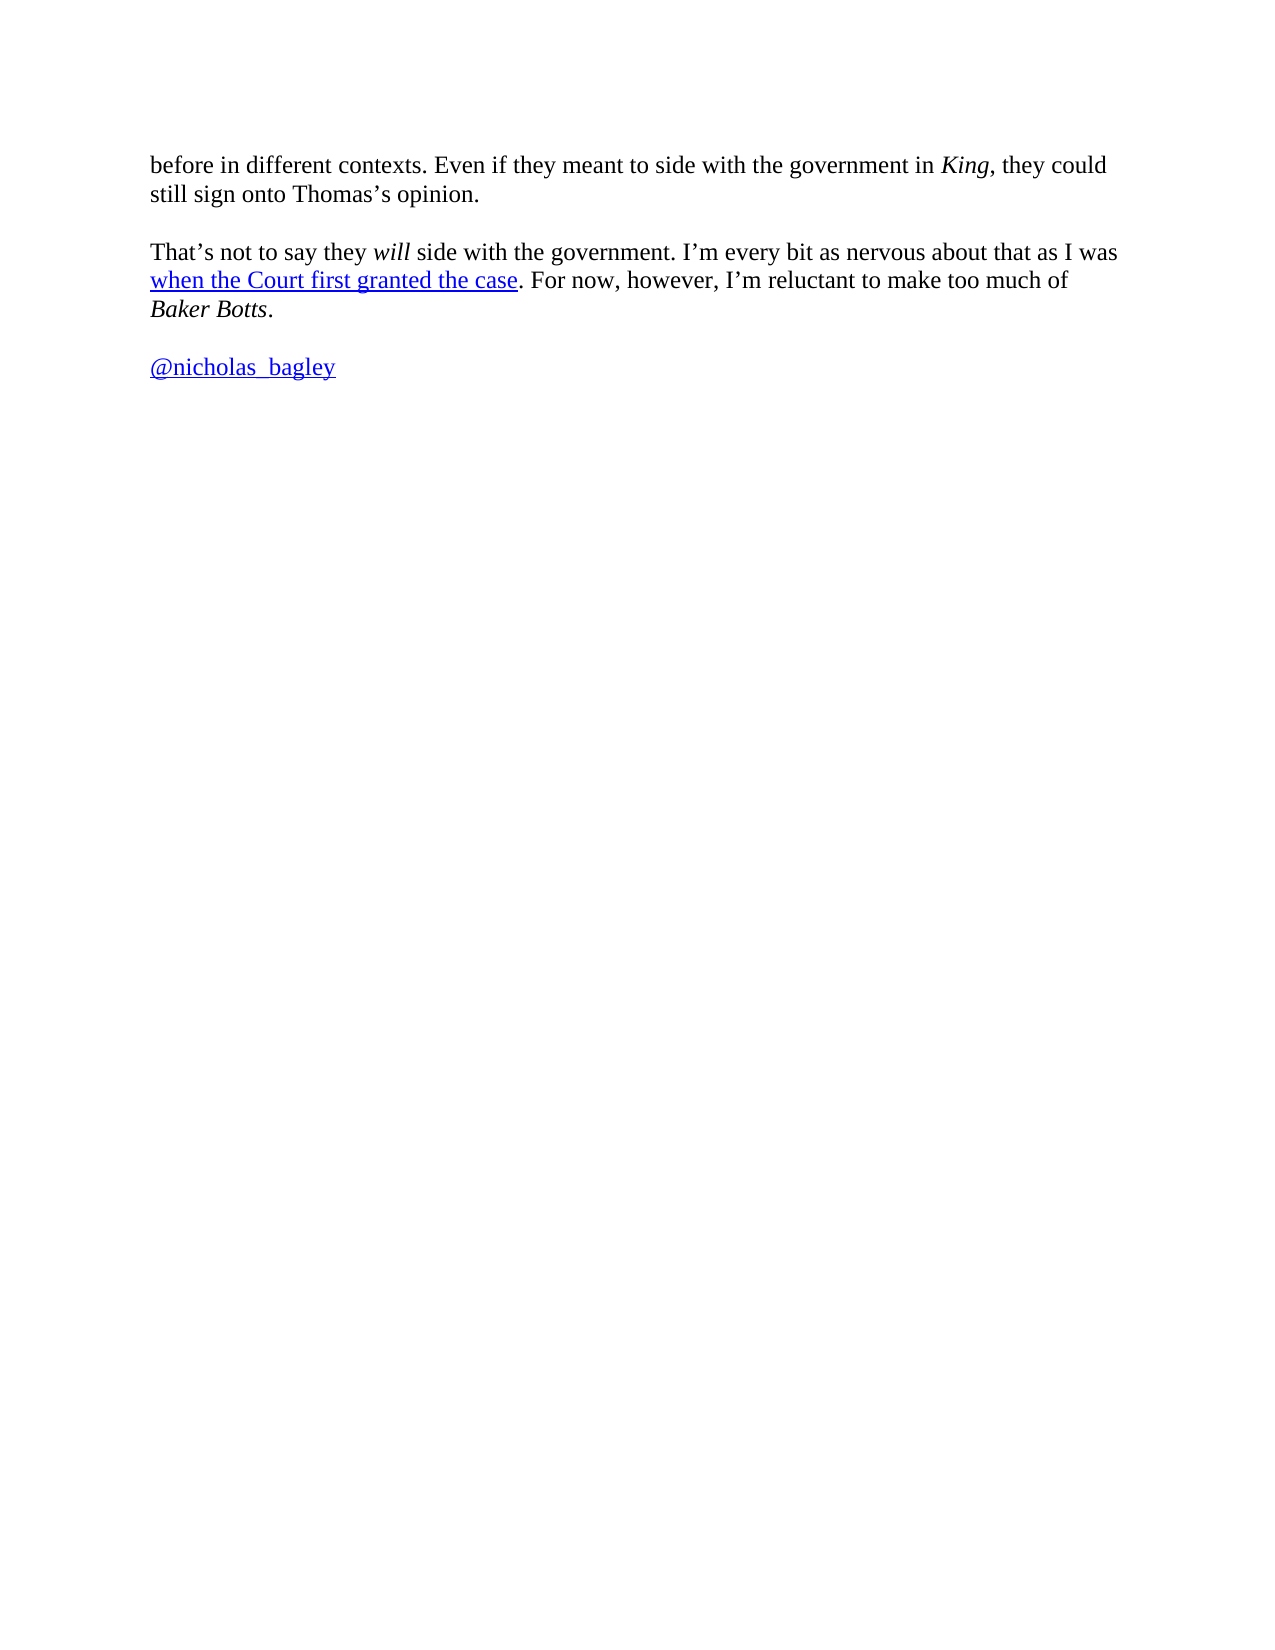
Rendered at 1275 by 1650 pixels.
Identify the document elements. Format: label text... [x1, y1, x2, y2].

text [150, 150, 1125, 207]
text @nicholas_bagley [150, 352, 1125, 381]
text That’s not to say they will side with the government. I’m every bit as nervous about that as I was when the Court first granted the case. For now, however, I’m reluctant to make too much of Baker Botts. [150, 237, 1125, 323]
